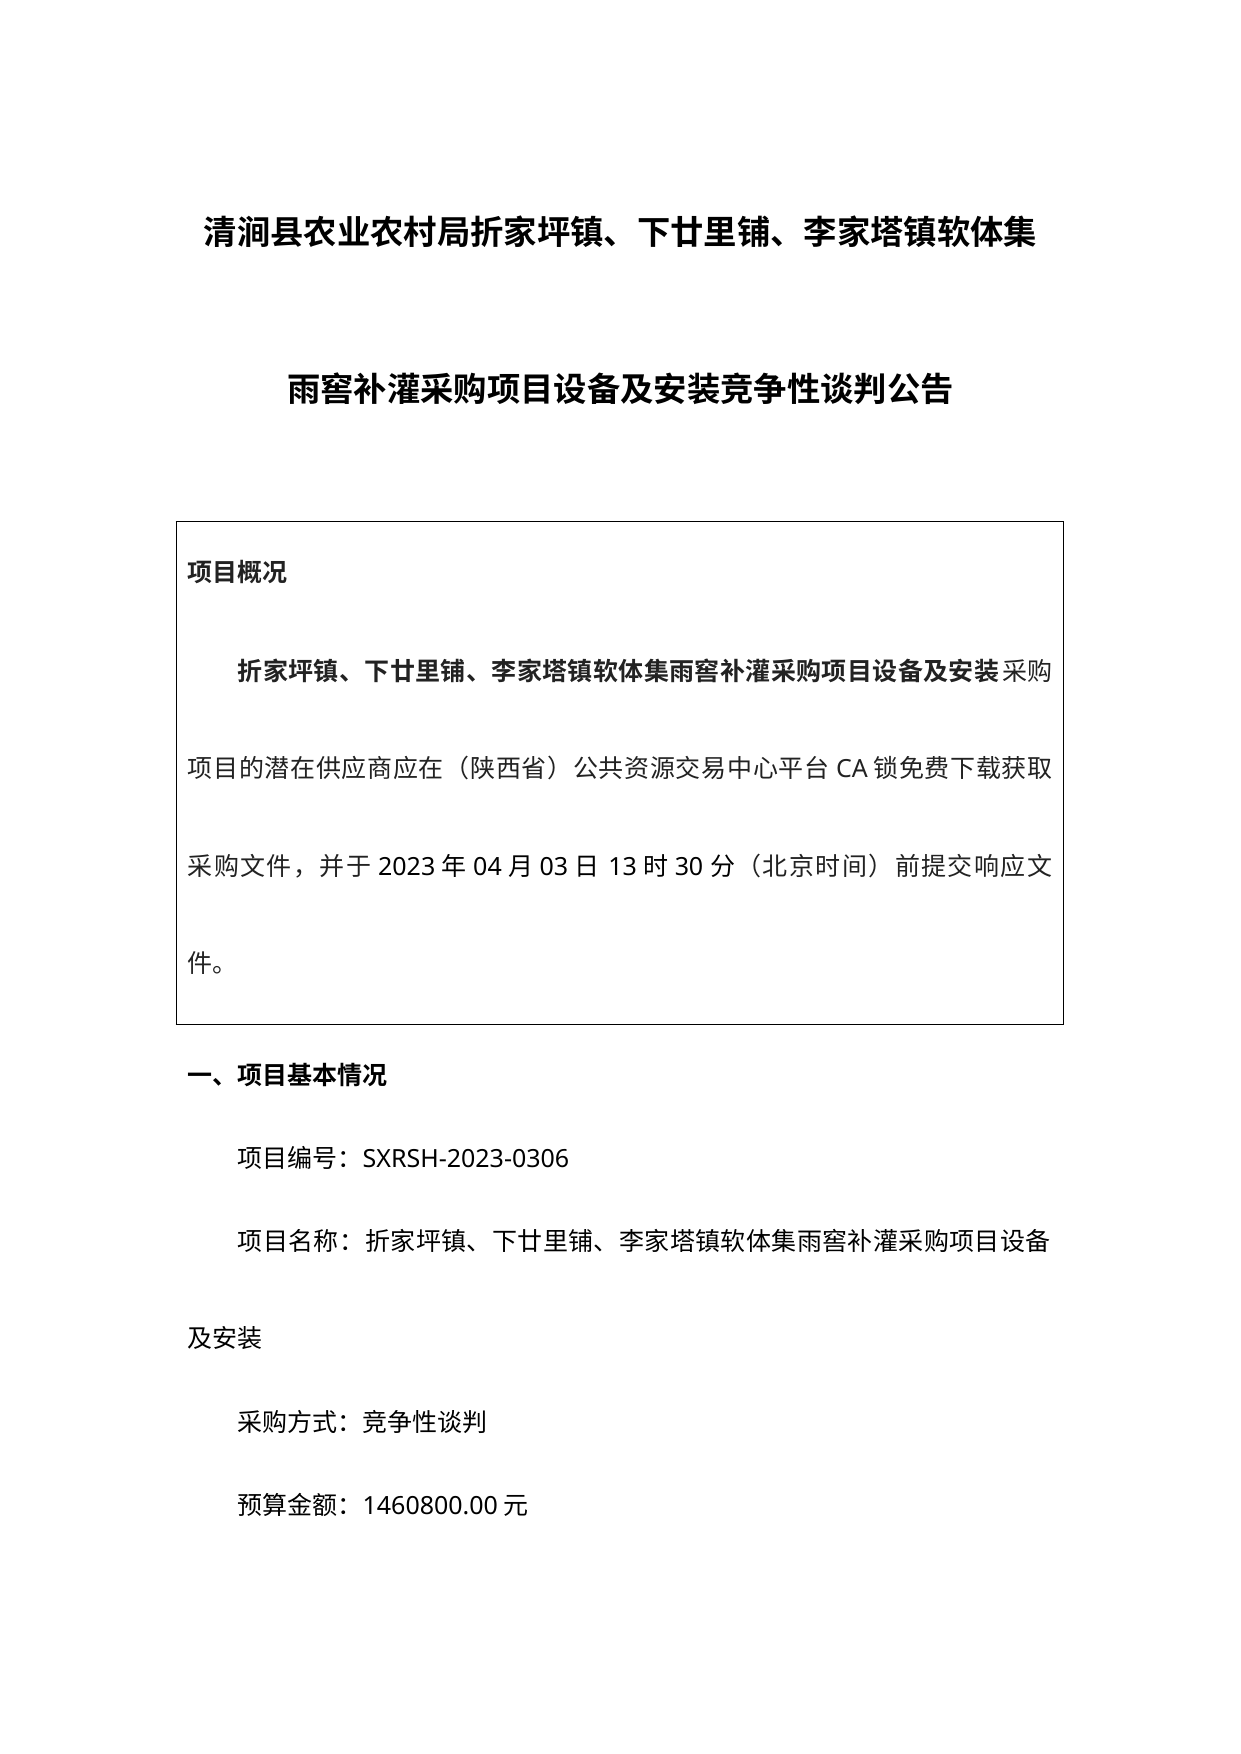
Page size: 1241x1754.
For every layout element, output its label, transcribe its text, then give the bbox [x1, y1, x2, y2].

text 采购方式：竞争性谈判 [187, 1388, 1053, 1453]
subtitle 一、项目基本情况 [187, 1041, 1053, 1106]
text 预算金额：1460800.00元 [187, 1471, 1053, 1536]
text 项目编号：SXRSH-2023-0306 [187, 1124, 1053, 1189]
table_header 项目概况 折家坪镇、下廿里铺、李家塔镇软体集雨窖补灌采购项目设备及安装采购项目的潜在供应商应在（陕西省）公共资源交易中心平台CA锁免费下载获取采购文件，并于2023年04月03日 13时30分（北京时间）前提交响应文件。 [177, 522, 1063, 1024]
subtitle 清涧县农业农村局折家坪镇、下廿里铺、李家塔镇软体集雨窖补灌采购项目设备及安装竞争性谈判公告 [187, 197, 1053, 419]
text 项目名称：折家坪镇、下廿里铺、李家塔镇软体集雨窖补灌采购项目设备及安装 [187, 1207, 1053, 1369]
